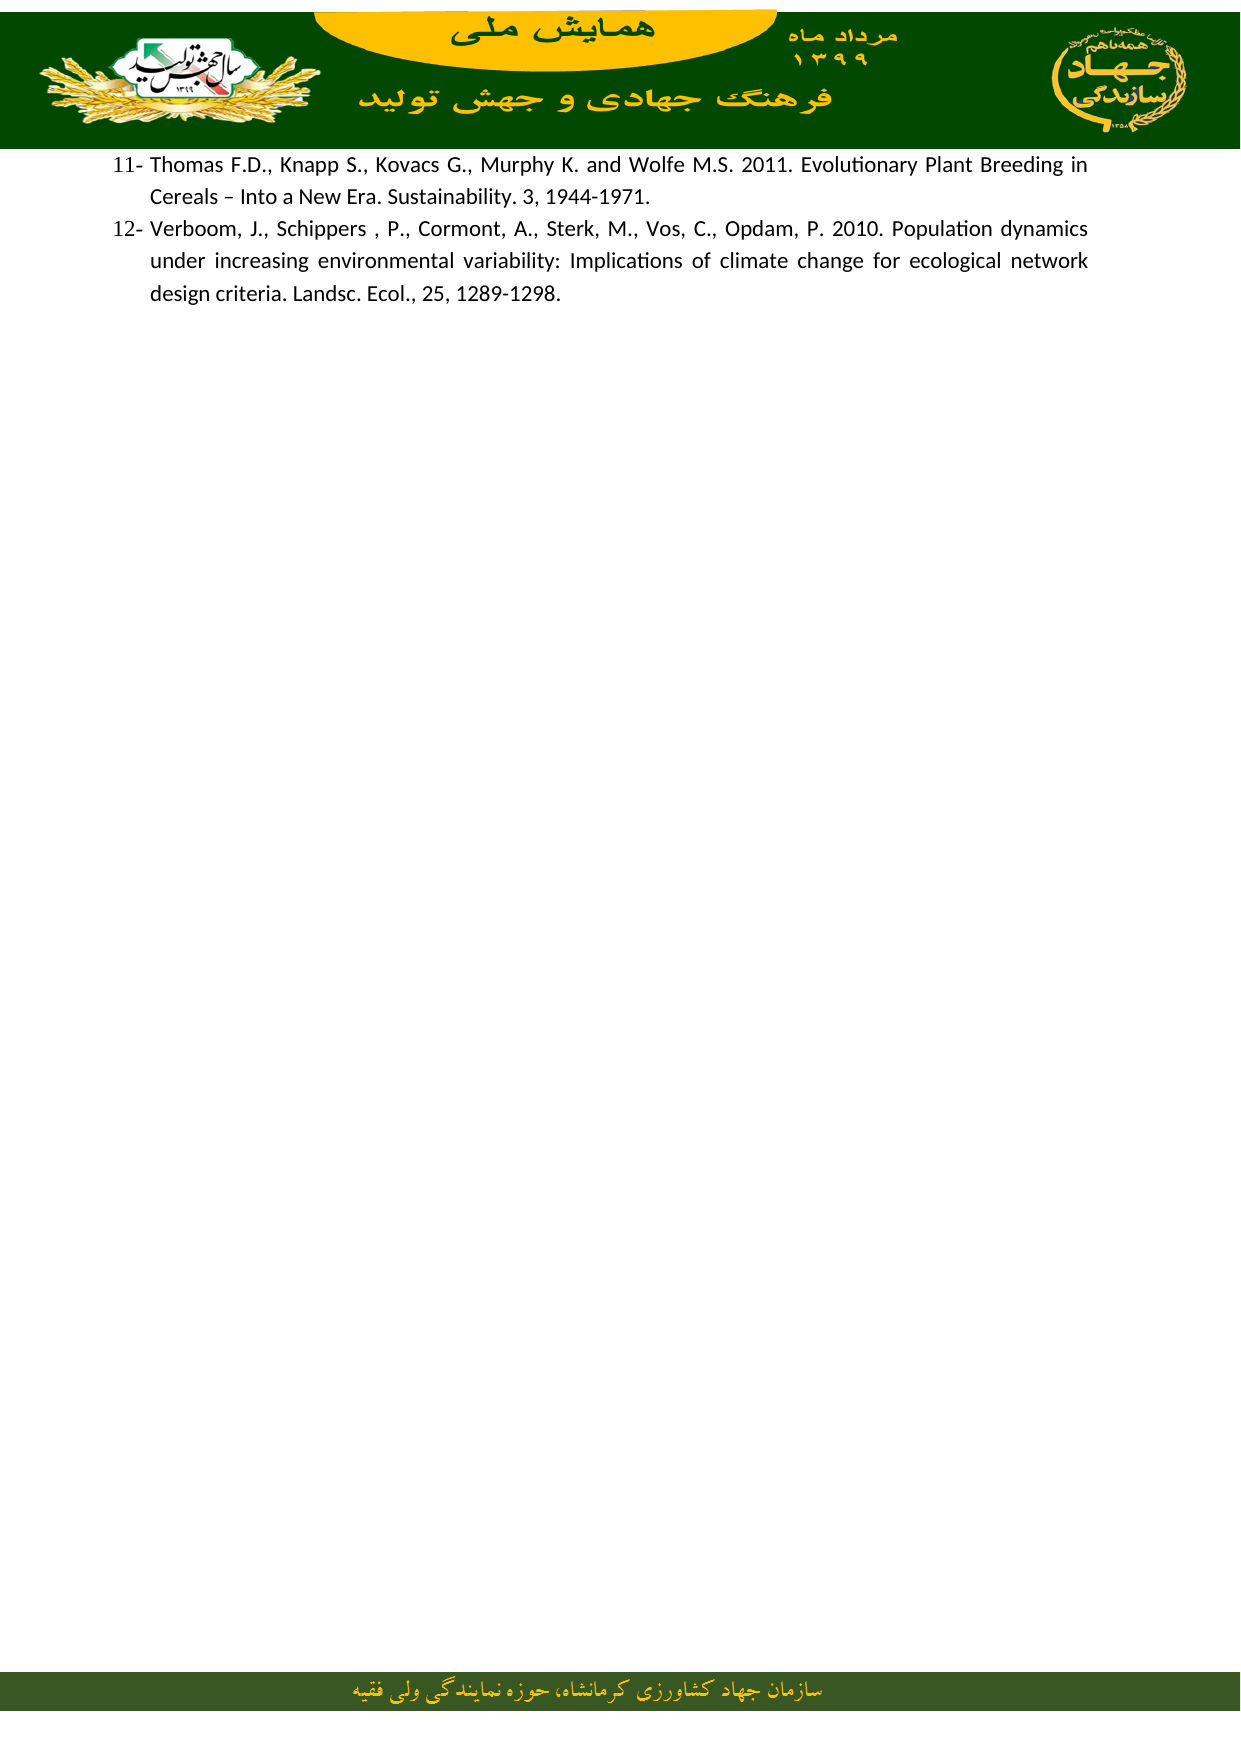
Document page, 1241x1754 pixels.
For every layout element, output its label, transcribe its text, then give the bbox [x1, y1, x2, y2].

picture [0, 0, 1241, 149]
picture [0, 1667, 1241, 1726]
list Verboom, J., Schippers , P., Cormont, A., Sterk, M., Vos, C., Opdam, P. 2010. Population dynamics under increasing environmental variability: Implications of climate change for ecological network design criteria. Landsc. Ecol., 25, 1289-1298. [112, 214, 1090, 307]
list Thomas F.D., Knapp S., Kovacs G., Murphy K. and Wolfe M.S. 2011. Evolutionary Plant Breeding in Cereals – Into a New Era. Sustainability. 3, 1944-1971. [112, 150, 1090, 210]
